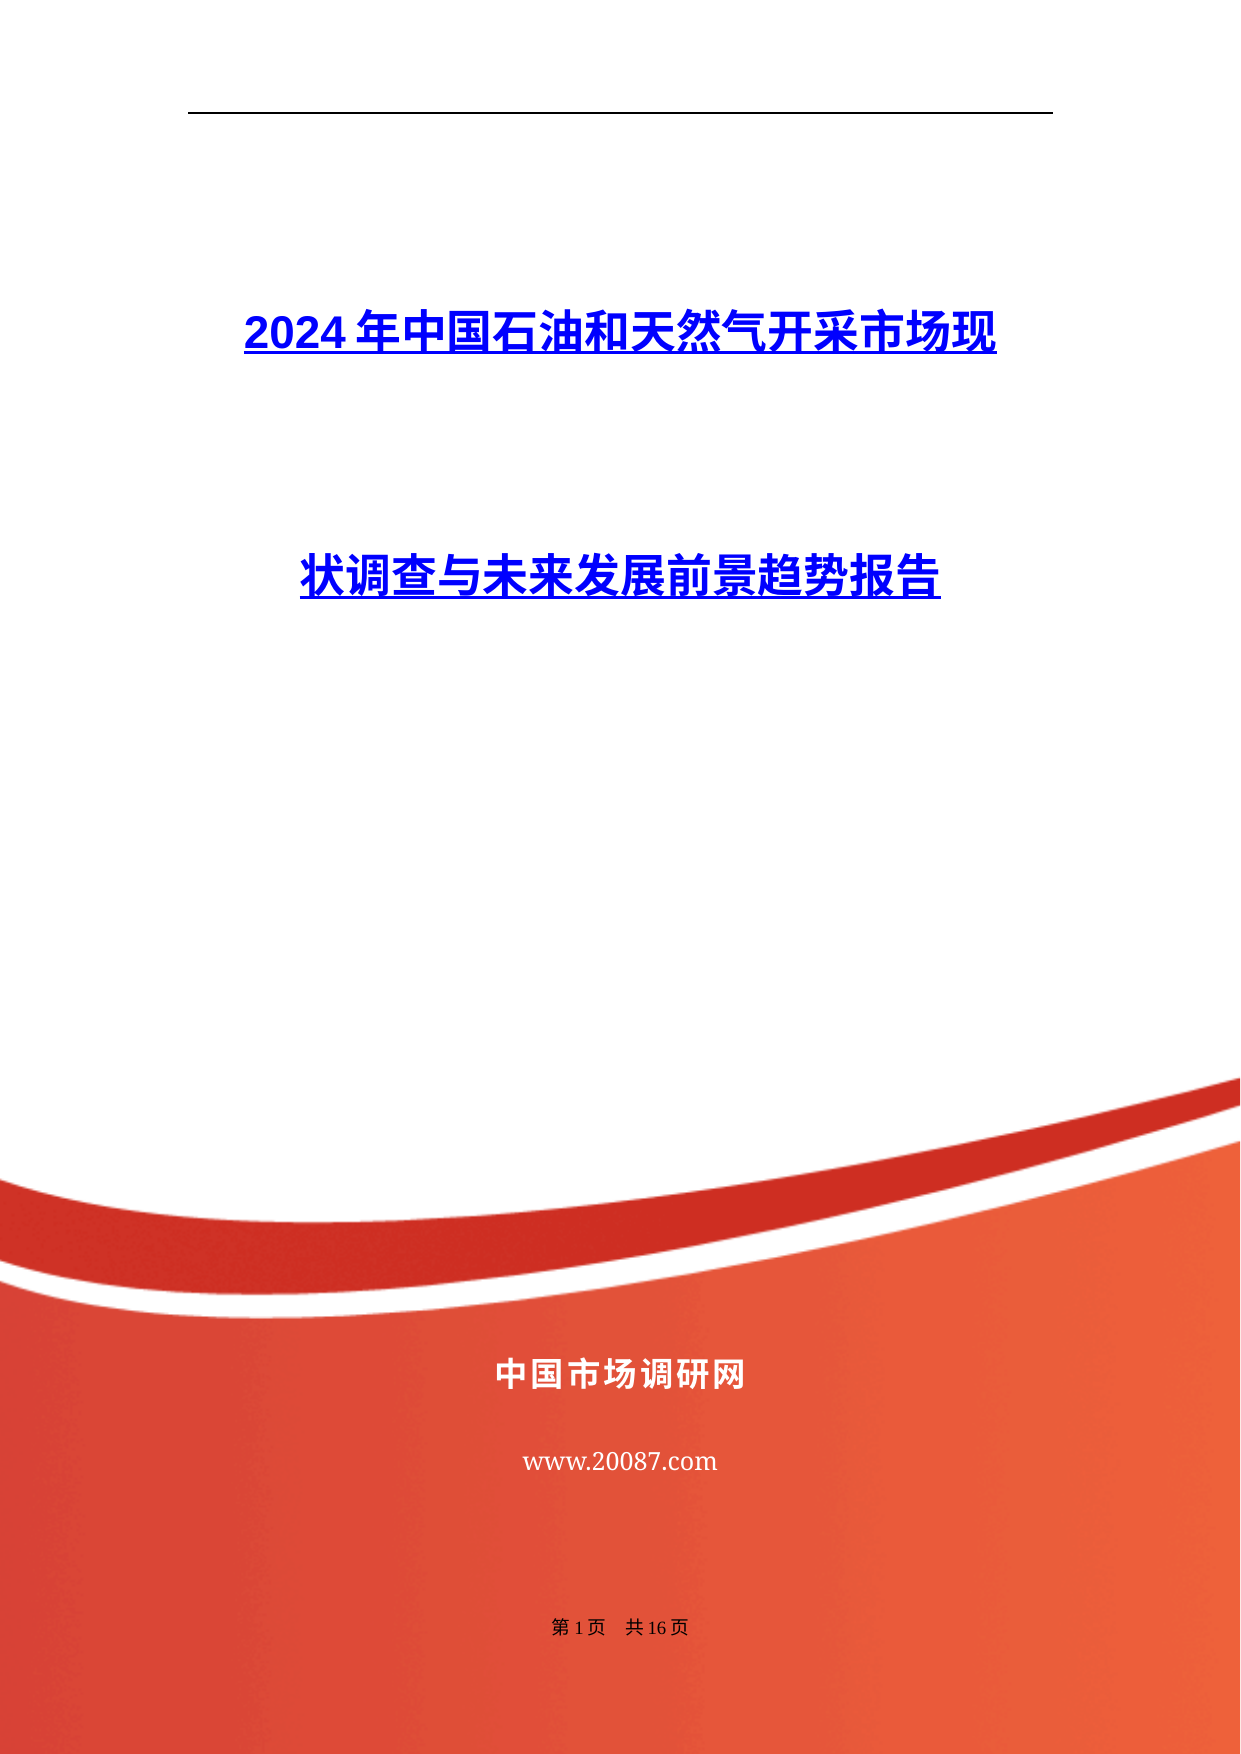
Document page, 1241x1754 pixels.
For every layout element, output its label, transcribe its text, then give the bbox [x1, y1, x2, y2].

picture [0, 1006, 1241, 1754]
text www.20087.com [187, 1428, 1053, 1493]
subtitle 中国市场调研网 [187, 1339, 1053, 1404]
table_header 2024年中国石油和天然气开采市场现状调查与未来发展前景趋势报告 [188, 207, 1053, 773]
